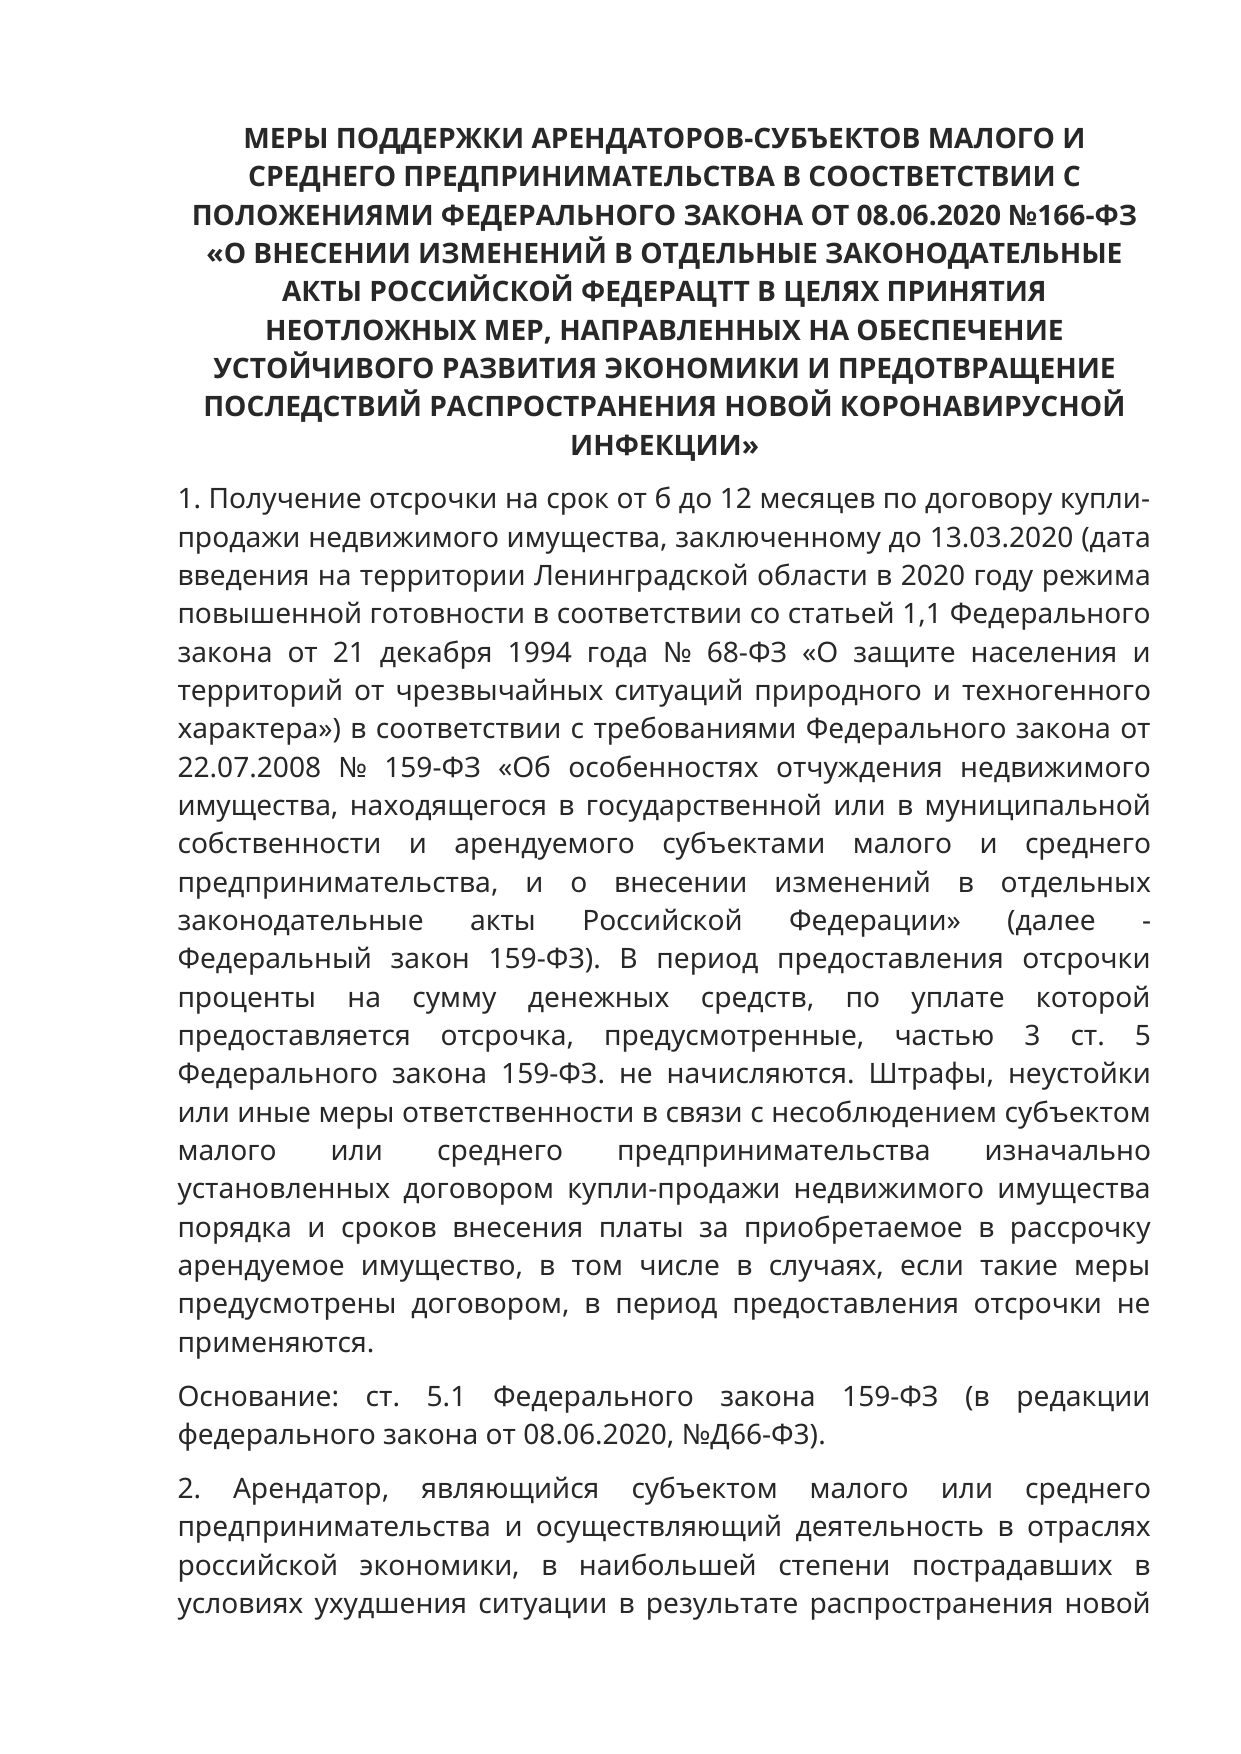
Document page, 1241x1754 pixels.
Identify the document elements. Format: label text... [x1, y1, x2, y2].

text МЕРЫ ПОДДЕРЖКИ АРЕНДАТОРОВ-СУБЪЕКТОВ МАЛОГО И СРЕДНЕГО ПРЕДПРИНИМАТЕЛЬСТВА В СООСТВЕТСТВИИ С ПОЛОЖЕНИЯМИ ФЕДЕРАЛЬНОГО ЗАКОНА ОТ 08.06.2020 №166-ФЗ «О ВНЕСЕНИИ ИЗМЕНЕНИЙ В ОТДЕЛЬНЫЕ ЗАКОНОДАТЕЛЬНЫЕ АКТЫ РОССИЙСКОЙ ФЕДЕРАЦТТ В ЦЕЛЯХ ПРИНЯТИЯ НЕОТЛОЖНЫХ МЕР, НАПРАВЛЕННЫХ НА ОБЕСПЕЧЕНИЕ УСТОЙЧИВОГО РАЗВИТИЯ ЭКОНОМИКИ И ПРЕДОТВРАЩЕНИЕ ПОСЛЕДСТВИЙ РАСПРОСТРАНЕНИЯ НОВОЙ КОРОНАВИРУСНОЙ ИНФЕКЦИИ» [177, 118, 1152, 463]
text Основание: ст. 5.1 Федерального закона 159-ФЗ (в редакции федерального закона от 08.06.2020, №Д66-Ф3). [177, 1376, 1152, 1453]
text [177, 1468, 1152, 1622]
text 1. Получение отсрочки на срок от б до 12 месяцев по договору купли-продажи недвижимого имущества, заключенному до 13.03.2020 (дата введения на территории Ленинградской области в 2020 году режима повышенной готовности в соответствии со статьей 1,1 Федерального закона от 21 декабря 1994 года № 68-ФЗ «О защите населения и территорий от чрезвычайных ситуаций природного и техногенного характера») в соответствии с требованиями Федерального закона от 22.07.2008 № 159-ФЗ «Об особенностях отчуждения недвижимого имущества, находящегося в государственной или в муниципальной собственности и арендуемого субъектами малого и среднего предпринимательства, и о внесении изменений в отдельных законодательные акты Российской Федерации» (далее - Федеральный закон 159-ФЗ). В период предоставления отсрочки проценты на сумму денежных средств, по уплате которой предоставляется отсрочка, предусмотренные, частью 3 ст. 5 Федерального закона 159-ФЗ. не начисляются. Штрафы, неустойки или иные меры ответственности в связи с несоблюдением субъектом малого или среднего предпринимательства изначально установленных договором купли-продажи недвижимого имущества порядка и сроков внесения платы за приобретаемое в рассрочку арендуемое имущество, в том числе в случаях, если такие меры предусмотрены договором, в период предоставления отсрочки не применяются. [177, 479, 1152, 1360]
